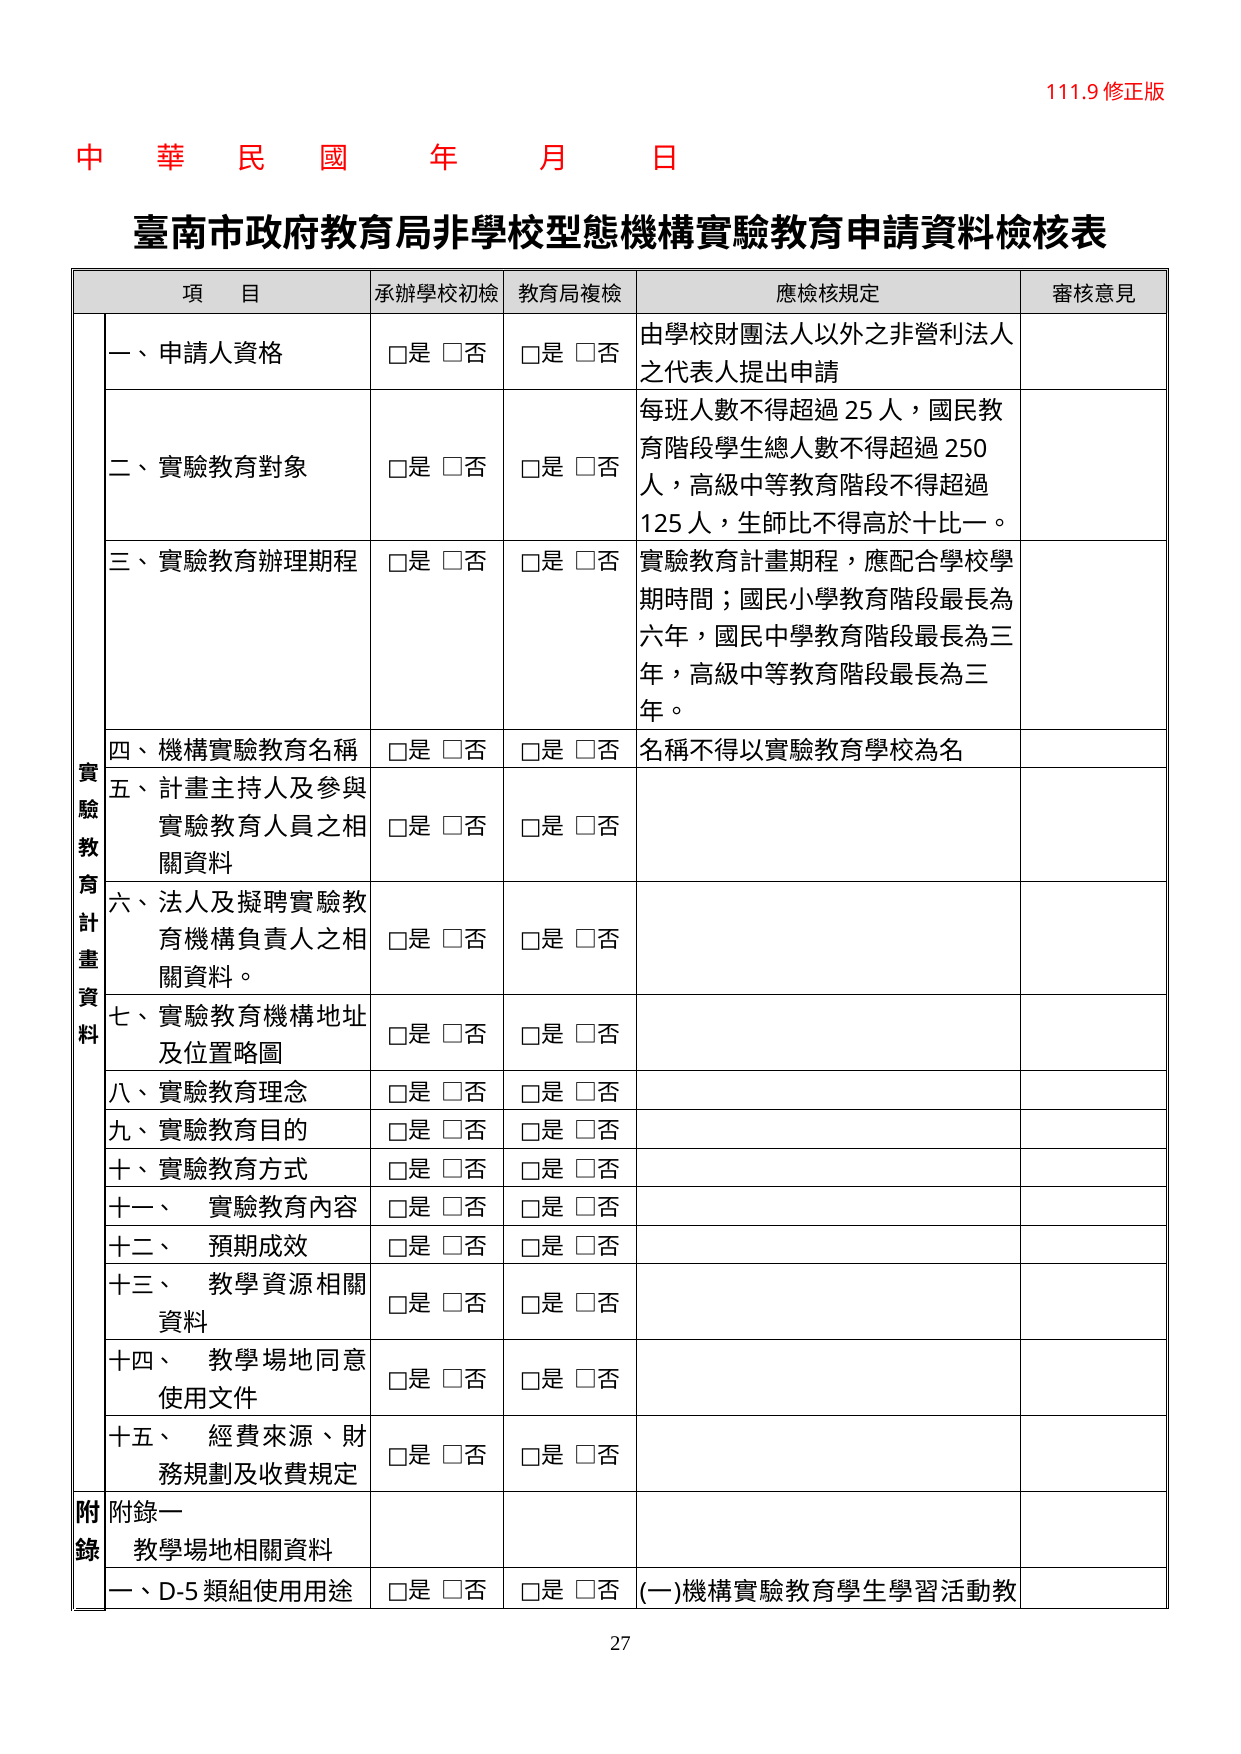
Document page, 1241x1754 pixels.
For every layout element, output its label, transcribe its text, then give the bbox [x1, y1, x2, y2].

text 中 華 民 國 年 月 日 [75, 118, 1165, 193]
table_cell □是 □否 [504, 1340, 636, 1415]
table_cell [637, 1492, 1020, 1567]
table_cell □是 □否 [371, 1264, 503, 1339]
table_cell □是 □否 [504, 995, 636, 1070]
table_cell [1021, 882, 1166, 994]
table_cell 申請人資格 [106, 314, 370, 389]
table_header 教育局複檢 [504, 271, 636, 313]
table_cell [1021, 314, 1166, 389]
table_cell [637, 1187, 1020, 1224]
table_cell □是 □否 [504, 314, 636, 389]
table_cell [1021, 390, 1166, 540]
table_cell 實驗教育內容 [106, 1187, 370, 1224]
table_header 承辦學校初檢 [371, 271, 503, 313]
table_cell □是 □否 [371, 390, 503, 540]
table_cell [1021, 1110, 1166, 1147]
table_cell [637, 882, 1020, 994]
table_cell □是 □否 [371, 1149, 503, 1186]
table_cell [1021, 1416, 1166, 1491]
table_cell □是 □否 [371, 541, 503, 729]
table_cell [1021, 1568, 1166, 1608]
table_cell □是 □否 [371, 1110, 503, 1147]
table_cell [1021, 1071, 1166, 1109]
table_header 項 目 [74, 271, 370, 313]
table_cell □是 □否 [504, 1187, 636, 1224]
table_cell 每班人數不得超過25人，國民教育階段學生總人數不得超過250人，高級中等教育階段不得超過125人，生師比不得高於十比一。 [637, 390, 1020, 540]
table_cell 實驗教育對象 [106, 390, 370, 540]
table_cell □是 □否 [371, 730, 503, 767]
table_cell □是 □否 [504, 768, 636, 881]
table_cell □是 □否 [504, 1226, 636, 1263]
table_cell [1021, 1226, 1166, 1263]
table_cell [637, 1264, 1020, 1339]
table_cell [1021, 541, 1166, 729]
table_cell [504, 1492, 636, 1567]
table_cell 預期成效 [106, 1226, 370, 1263]
table_cell [1021, 1264, 1166, 1339]
table_cell [637, 1416, 1020, 1491]
table_cell □是 □否 [371, 995, 503, 1070]
table_cell [1021, 768, 1166, 881]
table_cell □是 □否 [504, 1149, 636, 1186]
table_cell [637, 1149, 1020, 1186]
table_cell [1021, 995, 1166, 1070]
table_cell □是 □否 [504, 882, 636, 994]
table_cell 實驗教育計畫期程，應配合學校學期時間；國民小學教育階段最長為六年，國民中學教育階段最長為三年，高級中等教育階段最長為三年。 [637, 541, 1020, 729]
table_cell [1021, 1149, 1166, 1186]
table_cell [1021, 1340, 1166, 1415]
table_cell 教學場地同意使用文件 [106, 1340, 370, 1415]
table_cell □是 □否 [504, 1071, 636, 1109]
table_header 應檢核規定 [637, 271, 1020, 313]
table_cell 名稱不得以實驗教育學校為名 [637, 730, 1020, 767]
table_cell □是 □否 [371, 314, 503, 389]
table_cell 計畫主持人及參與實驗教育人員之相關資料 [106, 768, 370, 881]
table_cell □是 □否 [371, 1568, 503, 1608]
table_cell □是 □否 [504, 390, 636, 540]
table_cell [637, 1226, 1020, 1263]
table_cell □是 □否 [504, 1110, 636, 1147]
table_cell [637, 1568, 1020, 1608]
table_cell □是 □否 [504, 1568, 636, 1608]
table_cell □是 □否 [371, 1226, 503, 1263]
table_cell □是 □否 [371, 1187, 503, 1224]
text 臺南市政府教育局非學校型態機構實驗教育申請資料檢核表 [75, 193, 1165, 268]
table_cell [637, 1110, 1020, 1147]
table_cell 法人及擬聘實驗教育機構負責人之相關資料。 [106, 882, 370, 994]
table_cell 實驗教育目的 [106, 1110, 370, 1147]
table_cell [1021, 730, 1166, 767]
table_cell [371, 1492, 503, 1567]
table_cell 教學資源相關資料 [106, 1264, 370, 1339]
table_cell □是 □否 [504, 1416, 636, 1491]
table_cell [637, 768, 1020, 881]
table_cell 附錄 [74, 1492, 104, 1608]
table_cell 實驗教育機構地址及位置略圖 [106, 995, 370, 1070]
table_header 審核意見 [1021, 271, 1166, 313]
table_cell 實驗教育辦理期程 [106, 541, 370, 729]
table_cell 經費來源、財務規劃及收費規定 [106, 1416, 370, 1491]
table_cell 實驗教育方式 [106, 1149, 370, 1186]
table_cell □是 □否 [371, 882, 503, 994]
table_cell □是 □否 [371, 768, 503, 881]
table_cell □是 □否 [371, 1071, 503, 1109]
table_cell [637, 995, 1020, 1070]
table_cell 機構實驗教育名稱 [106, 730, 370, 767]
table_cell □是 □否 [504, 1264, 636, 1339]
table_cell 實驗教育計畫資料 [74, 314, 104, 1491]
table_cell [1021, 1187, 1166, 1224]
table_cell □是 □否 [371, 1416, 503, 1491]
table_cell 實驗教育理念 [106, 1071, 370, 1109]
table_cell □是 □否 [504, 730, 636, 767]
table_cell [106, 1568, 370, 1608]
table_cell [1021, 1492, 1166, 1567]
table_cell [637, 1340, 1020, 1415]
table_cell □是 □否 [504, 541, 636, 729]
table_cell 附錄一 教學場地相關資料 [106, 1492, 370, 1567]
table_cell □是 □否 [371, 1340, 503, 1415]
table_cell [637, 1071, 1020, 1109]
table_cell 由學校財團法人以外之非營利法人之代表人提出申請 [637, 314, 1020, 389]
